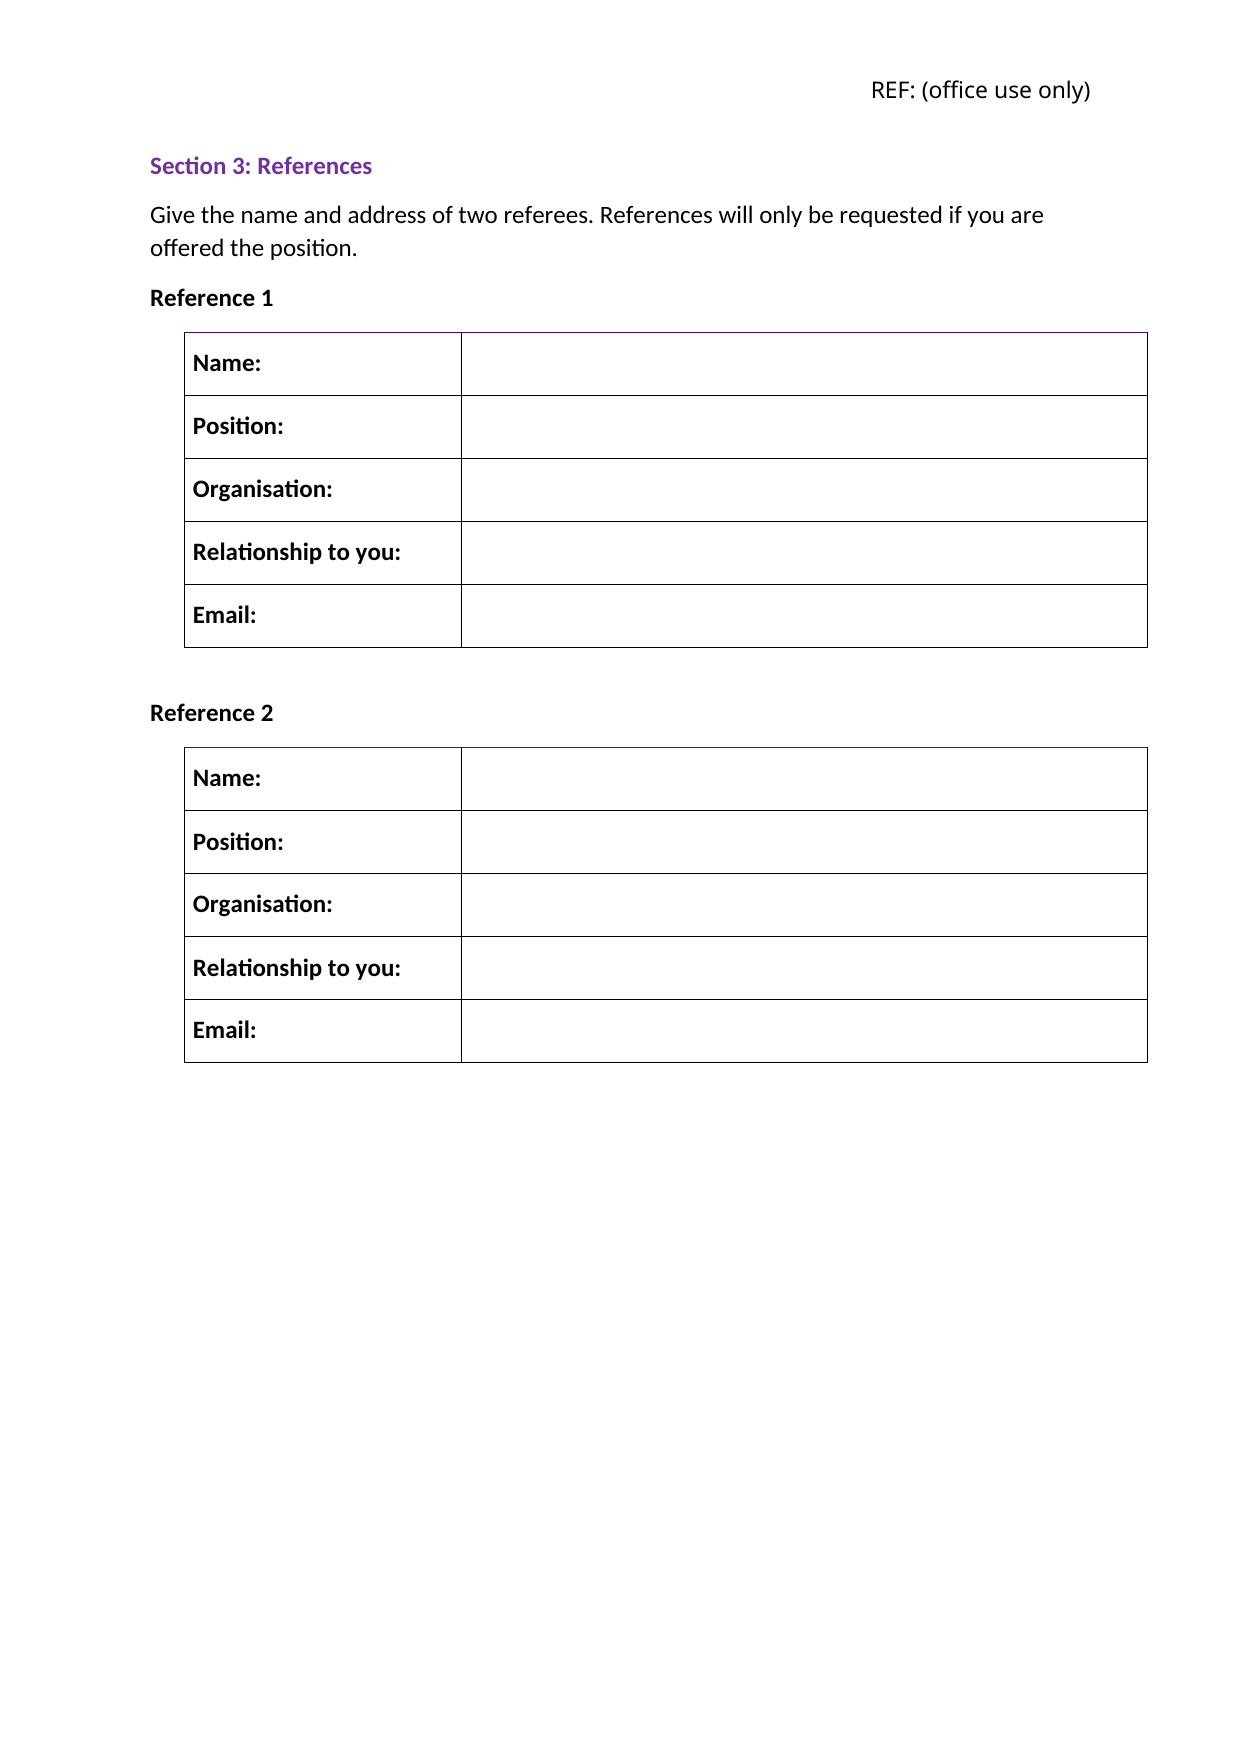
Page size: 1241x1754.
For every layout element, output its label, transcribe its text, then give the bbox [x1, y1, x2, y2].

text Give the name and address of two referees. References will only be requested if you are offered the position. [150, 199, 1090, 263]
table_cell [462, 937, 1147, 999]
text Section 3: References [150, 150, 1090, 181]
table_cell Relationship to you: [185, 522, 461, 584]
table_cell Position: [185, 811, 461, 873]
text Reference 2 [150, 697, 1090, 728]
table_cell [462, 396, 1147, 458]
table_header [462, 748, 1147, 810]
table_cell [462, 522, 1147, 584]
table_cell Position: [185, 396, 461, 458]
table_cell Email: [185, 585, 461, 647]
table_cell [462, 874, 1147, 936]
table_cell Organisation: [185, 874, 461, 936]
table_cell [462, 811, 1147, 873]
table_cell [462, 1000, 1147, 1062]
table_header [462, 333, 1147, 395]
table_header Name: [185, 748, 461, 810]
table_cell [462, 585, 1147, 647]
table_cell [462, 459, 1147, 521]
table_cell Organisation: [185, 459, 461, 521]
text Reference 1 [150, 282, 1090, 313]
table_header Name: [185, 333, 461, 395]
table_cell Email: [185, 1000, 461, 1062]
table_cell Relationship to you: [185, 937, 461, 999]
